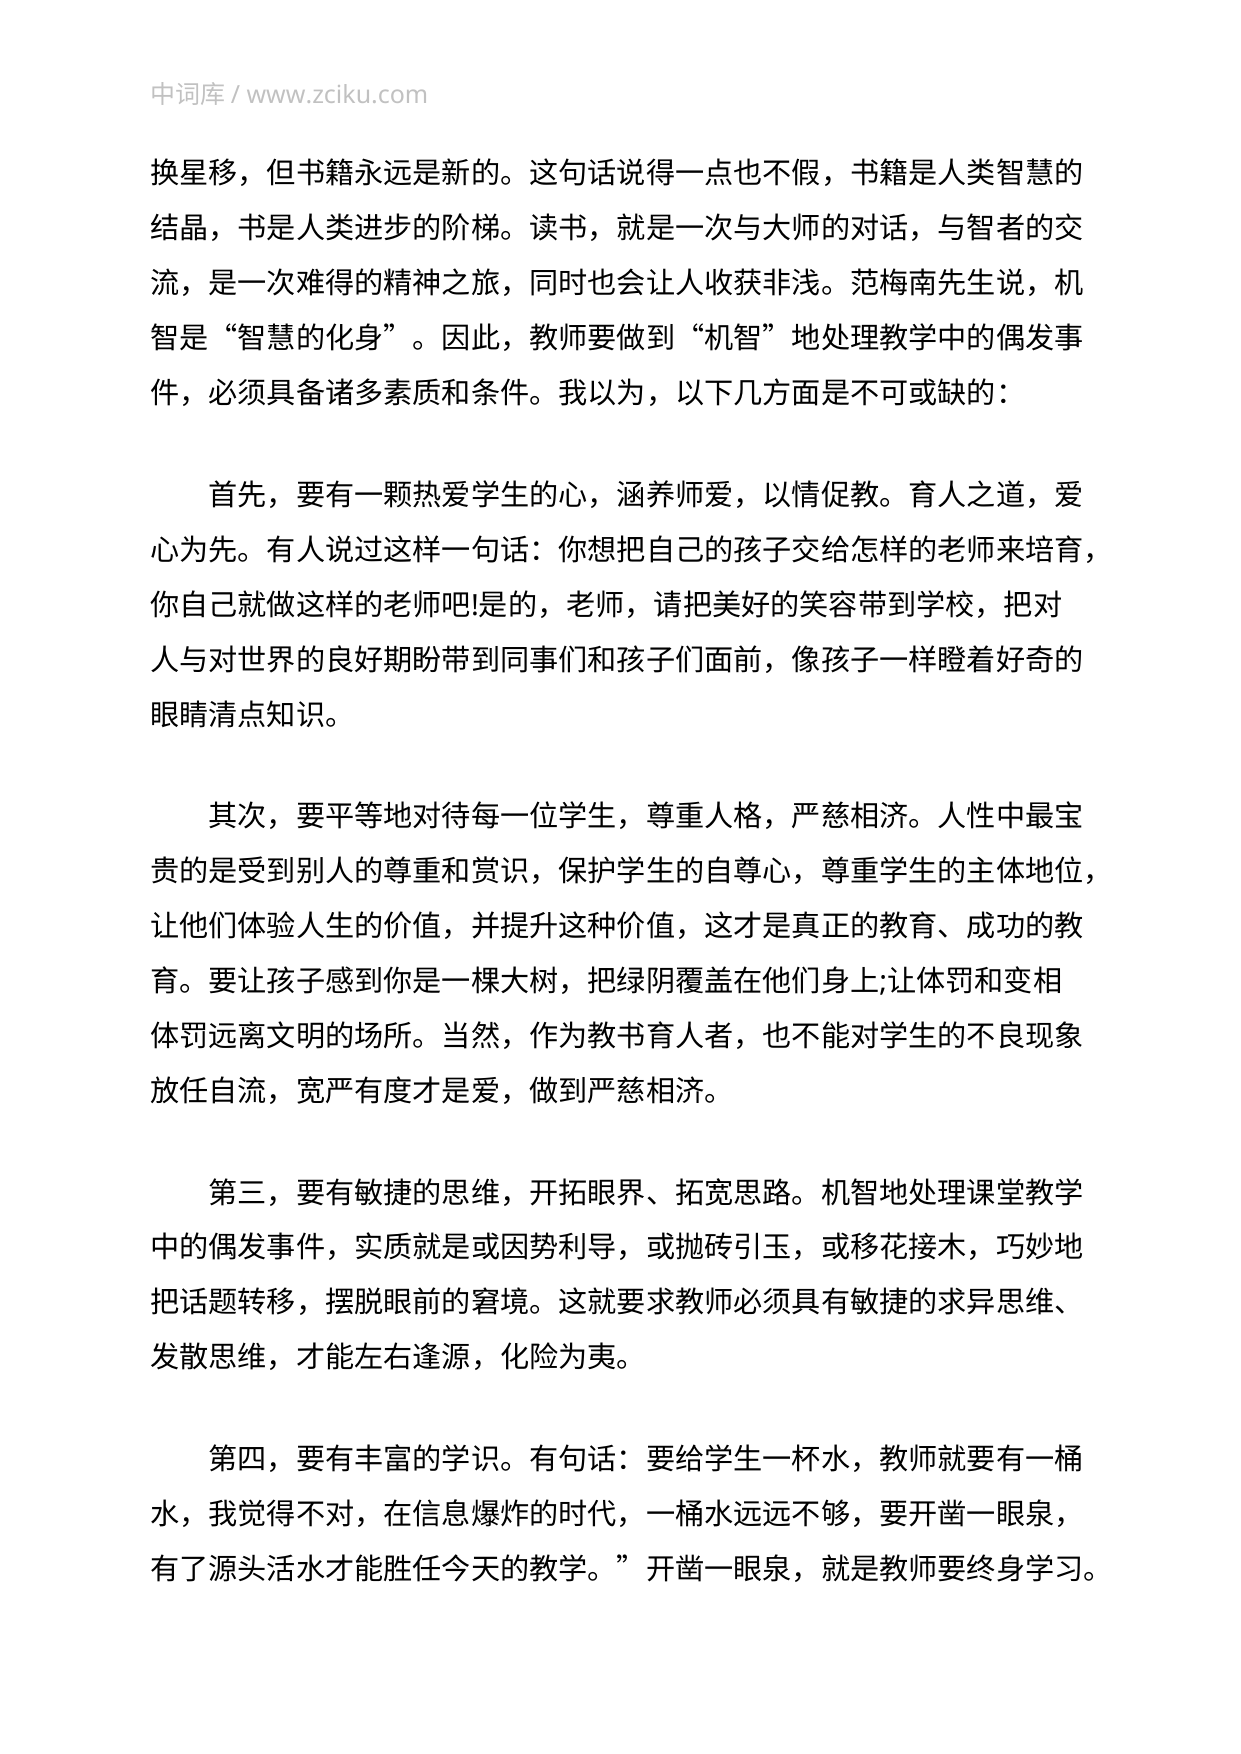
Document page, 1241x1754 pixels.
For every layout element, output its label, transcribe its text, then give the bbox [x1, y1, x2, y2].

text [150, 1436, 1090, 1588]
text 其次，要平等地对待每一位学生，尊重人格，严慈相济。人性中最宝贵的是受到别人的尊重和赏识，保护学生的自尊心，尊重学生的主体地位，让他们体验人生的价值，并提升这种价值，这才是真正的教育、成功的教育。要让孩子感到你是一棵大树，把绿阴覆盖在他们身上;让体罚和变相体罚远离文明的场所。当然，作为教书育人者，也不能对学生的不良现象放任自流，宽严有度才是爱，做到严慈相济。 [150, 793, 1090, 1110]
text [150, 150, 1090, 412]
text 首先，要有一颗热爱学生的心，涵养师爱，以情促教。育人之道，爱心为先。有人说过这样一句话：你想把自己的孩子交给怎样的老师来培育，你自己就做这样的老师吧!是的，老师，请把美好的笑容带到学校，把对人与对世界的良好期盼带到同事们和孩子们面前，像孩子一样瞪着好奇的眼睛清点知识。 [150, 471, 1090, 733]
text 第三，要有敏捷的思维，开拓眼界、拓宽思路。机智地处理课堂教学中的偶发事件，实质就是或因势利导，或抛砖引玉，或移花接木，巧妙地把话题转移，摆脱眼前的窘境。这就要求教师必须具有敏捷的求异思维、发散思维，才能左右逢源，化险为夷。 [150, 1169, 1090, 1376]
